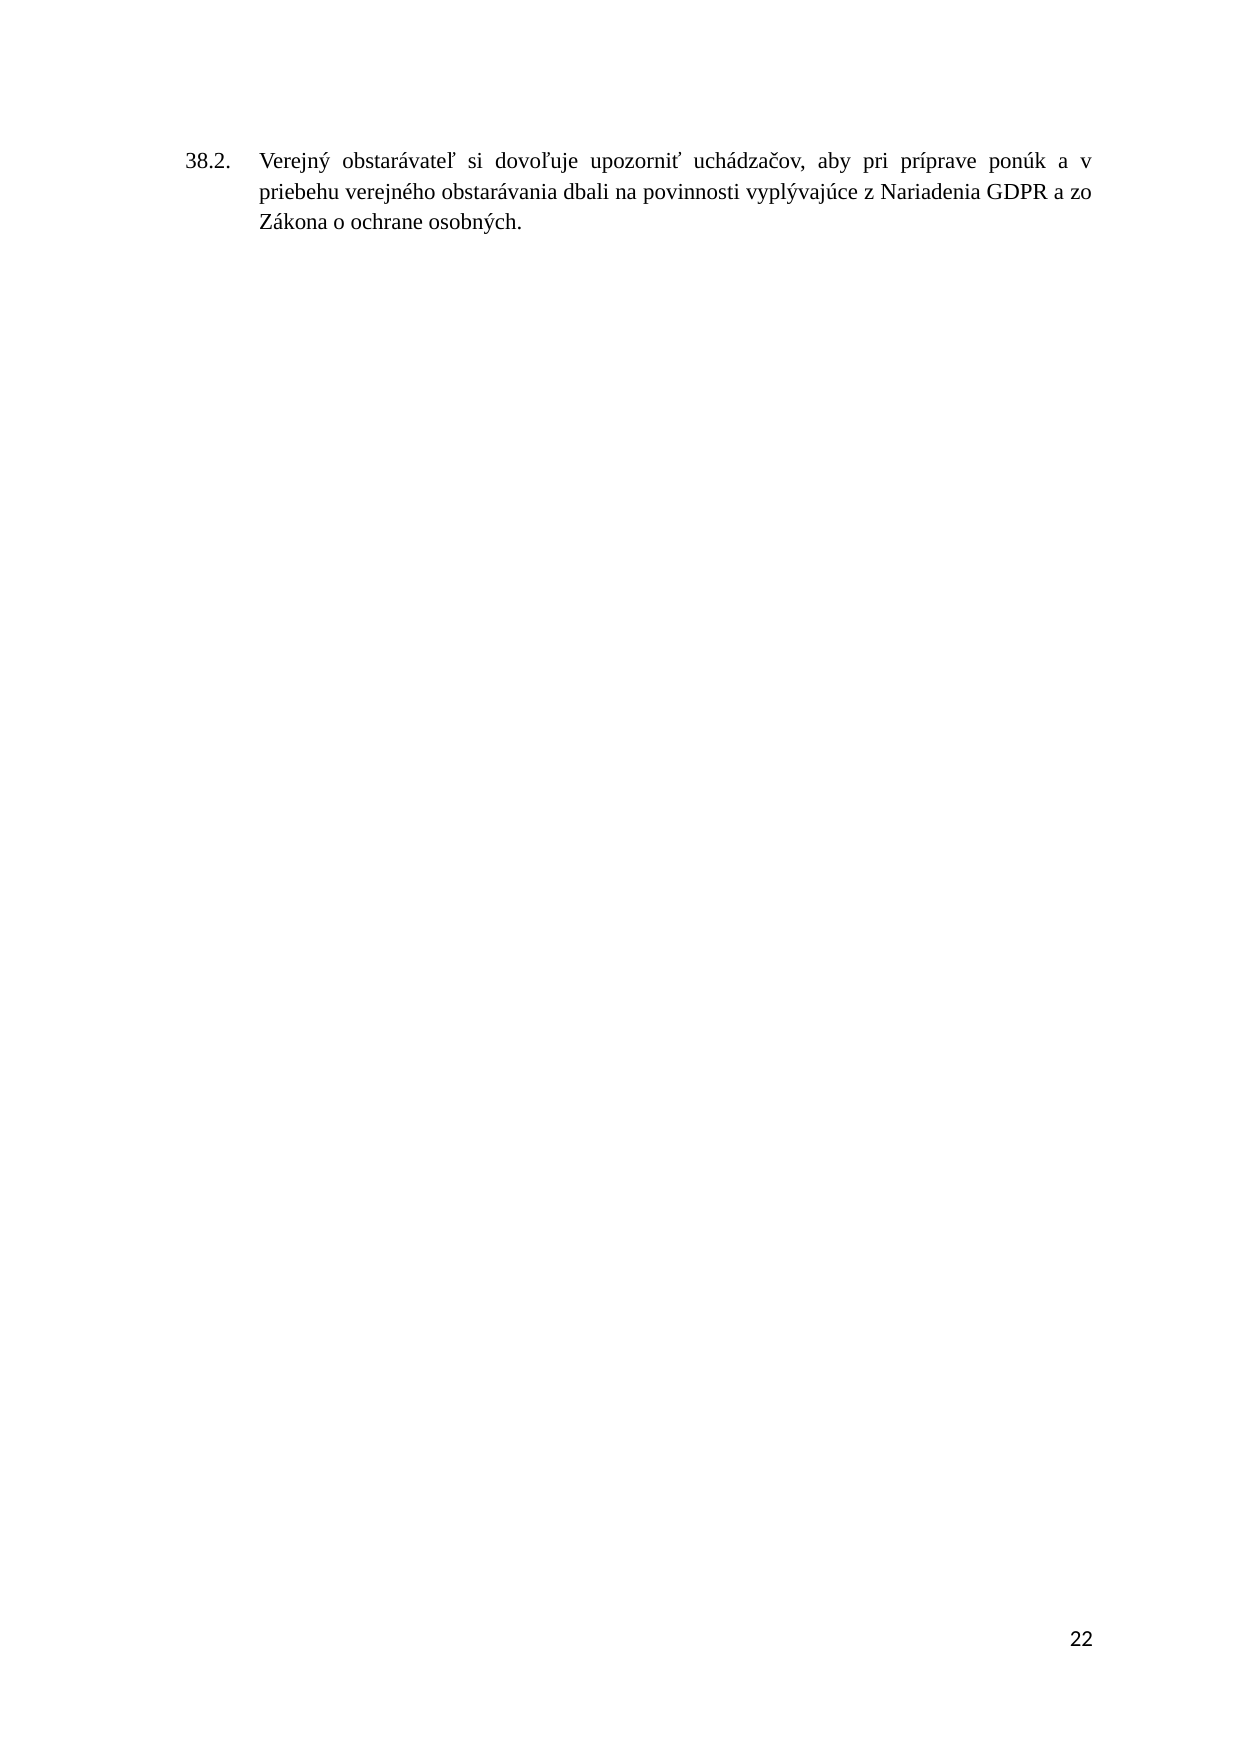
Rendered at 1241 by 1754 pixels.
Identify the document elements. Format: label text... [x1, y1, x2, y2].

title Verejný obstarávateľ si dovoľuje upozorniť uchádzačov, aby pri príprave ponúk a v priebehu verejného obstarávania dbali na povinnosti vyplývajúce z Nariadenia GDPR a zo Zákona o ochrane osobných. [185, 148, 1093, 234]
